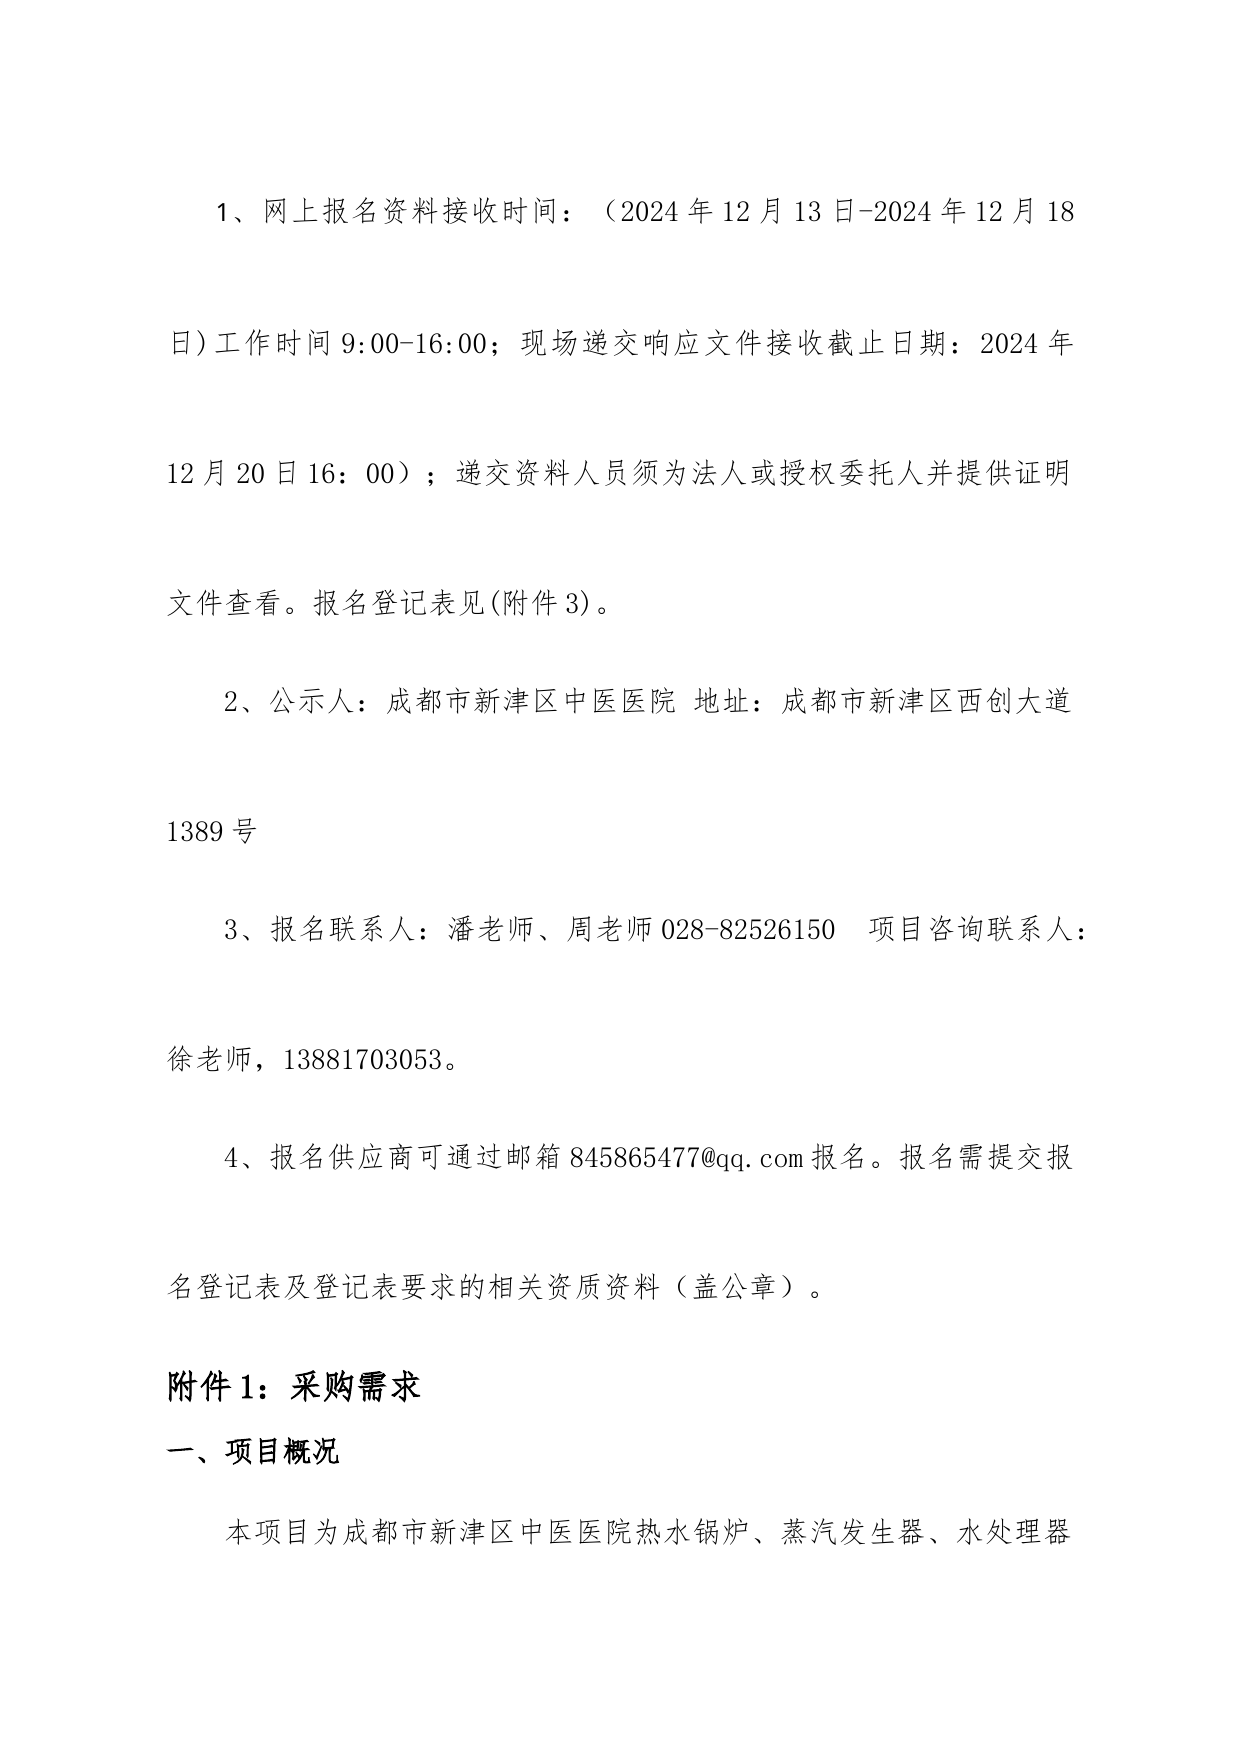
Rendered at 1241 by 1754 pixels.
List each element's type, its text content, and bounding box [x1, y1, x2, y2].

list 4、报名供应商可通过邮箱845865477@qq.com报名。报名需提交报名登记表及登记表要求的相关资质资料（盖公章）。 [165, 1123, 1075, 1318]
list 1、网上报名资料接收时间：（2024年12月13日-2024年12月18日)工作时间9:00-16:00；现场递交响应文件接收截止日期：2024年 12月20日16：00）；递交资料人员须为法人或授权委托人并提供证明文件查看。报名登记表见(附件3)。 [165, 178, 1075, 633]
list 一、项目概况 [146, 1416, 1075, 1481]
list 3、报名联系人：潘老师、周老师028-82526150 项目咨询联系人：徐老师，13881703053。 [165, 895, 1075, 1090]
text 附件1：采购需求 [165, 1351, 1075, 1416]
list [165, 1498, 1075, 1563]
list 2、公示人：成都市新津区中医医院 地址：成都市新津区西创大道1389号 [165, 666, 1075, 861]
